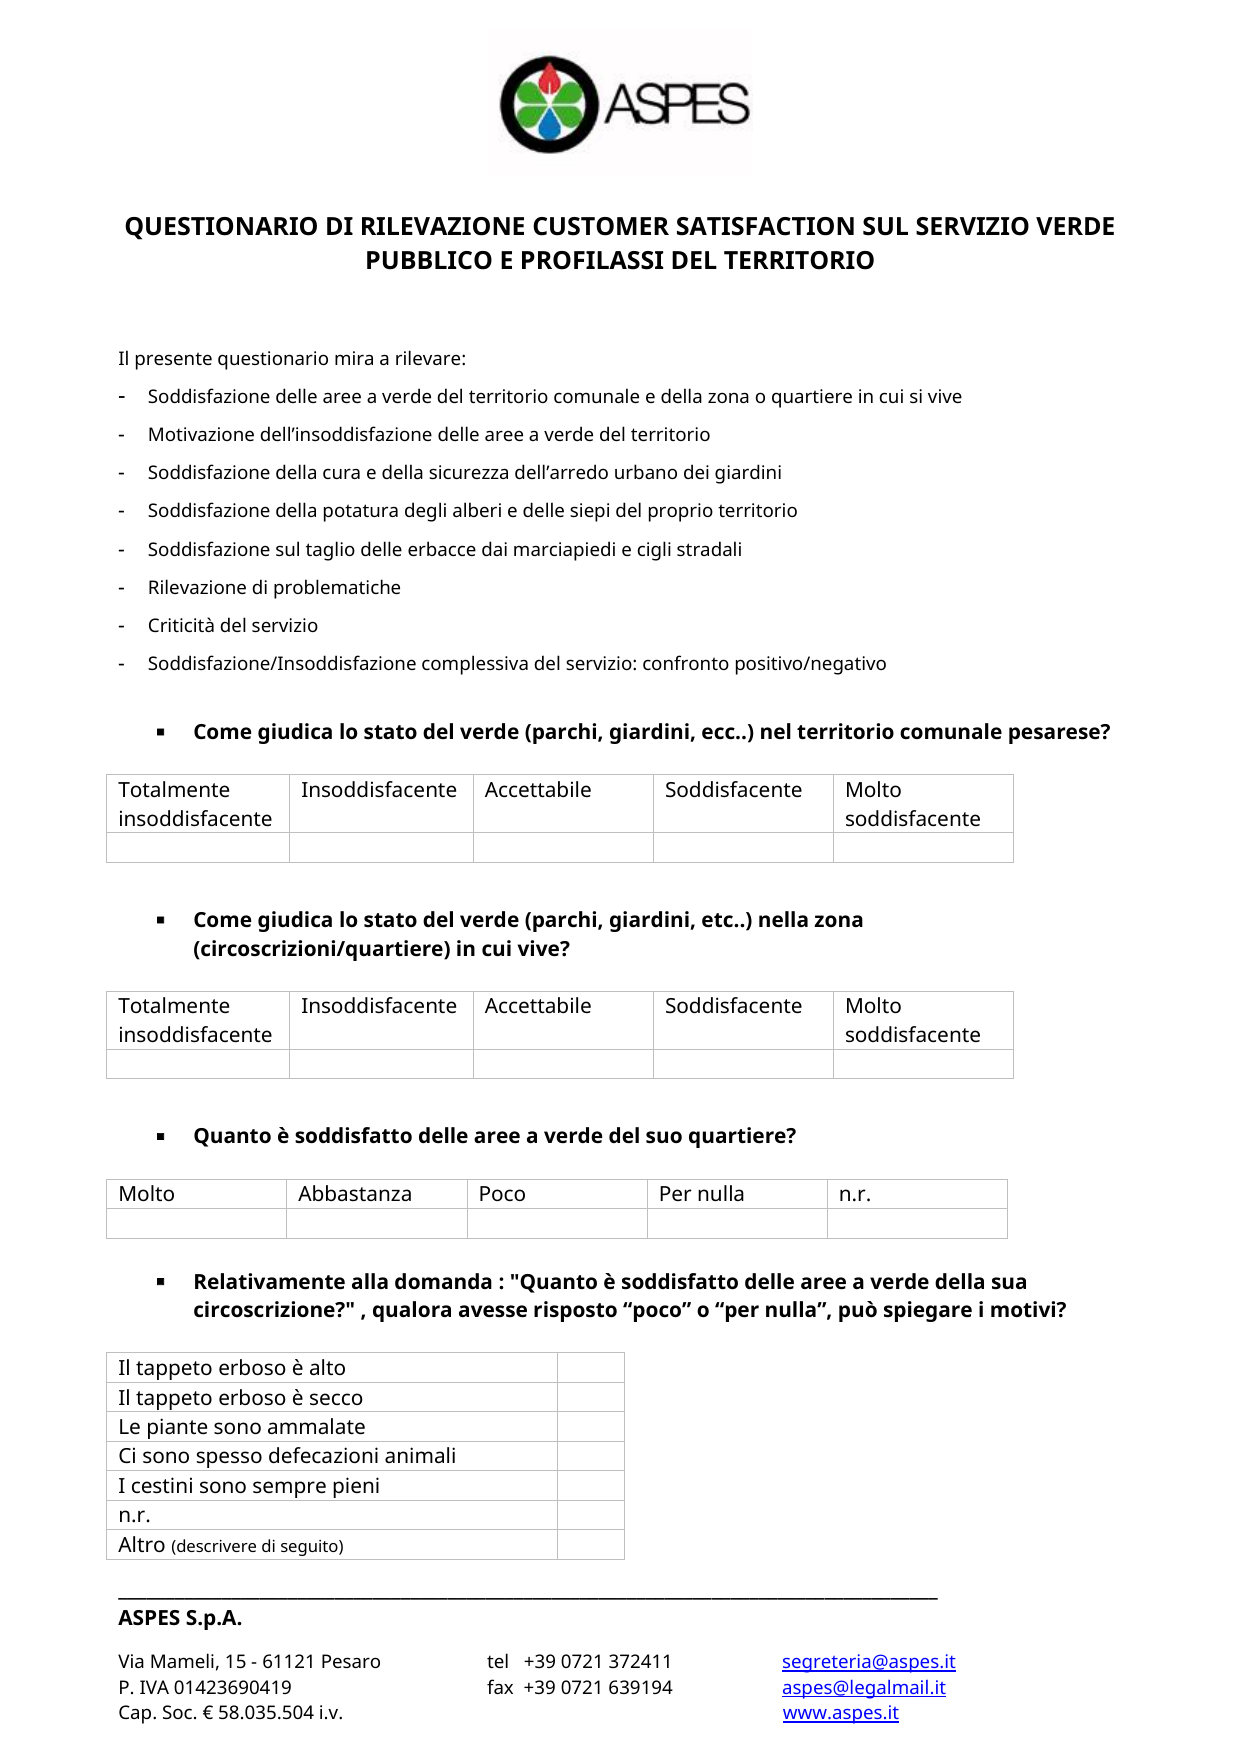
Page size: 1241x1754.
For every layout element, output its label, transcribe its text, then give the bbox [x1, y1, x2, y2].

text QUESTIONARIO DI RILEVAZIONE CUSTOMER SATISFACTION SUL SERVIZIO VERDE PUBBLICO E PROFILASSI DEL TERRITORIO [118, 208, 1122, 277]
table_header [558, 1353, 624, 1382]
table_header Molto soddisfacente [834, 992, 1013, 1048]
list Soddisfazione della potatura degli alberi e delle siepi del proprio territorio [118, 498, 1103, 523]
table_header Poco [468, 1180, 647, 1208]
table_cell [828, 1209, 1007, 1237]
list Soddisfazione/Insoddisfazione complessiva del servizio: confronto positivo/negativo [118, 651, 1103, 676]
table_cell [107, 1209, 286, 1237]
table_header Molto soddisfacente [834, 775, 1013, 832]
table_cell [558, 1530, 624, 1558]
list Relativamente alla domanda : "Quanto è soddisfatto delle aree a verde della sua circoscrizione?" , qualora avesse risposto “poco” o “per nulla”, può spiegare i motivi? [156, 1267, 1122, 1324]
table_cell [654, 833, 833, 862]
table_cell n.r. [107, 1501, 557, 1529]
list Come giudica lo stato del verde (parchi, giardini, etc..) nella zona (circoscrizioni/quartiere) in cui vive? [156, 905, 1122, 962]
table_cell [474, 1050, 653, 1078]
table_header Insoddisfacente [290, 992, 473, 1048]
list Criticità del servizio [118, 612, 1103, 638]
table_header Accettabile [474, 775, 653, 832]
table_cell [290, 833, 473, 862]
table_header Per nulla [648, 1180, 827, 1208]
list Soddisfazione della cura e della sicurezza dell’arredo urbano dei giardini [118, 459, 1103, 485]
table_cell [558, 1501, 624, 1529]
list Soddisfazione delle aree a verde del territorio comunale e della zona o quartiere in cui si vive [118, 383, 1103, 408]
picture [487, 29, 753, 175]
text Il presente questionario mira a rilevare: [118, 345, 1103, 370]
table_cell [474, 833, 653, 862]
table_cell Altro (descrivere di seguito) [107, 1530, 557, 1558]
table_cell [287, 1209, 467, 1237]
table_header Soddisfacente [654, 775, 833, 832]
table_header Accettabile [474, 992, 653, 1048]
table_cell I cestini sono sempre pieni [107, 1471, 557, 1499]
table_cell Le piante sono ammalate [107, 1412, 557, 1441]
table_header n.r. [828, 1180, 1007, 1208]
list Motivazione dell’insoddisfazione delle aree a verde del territorio [118, 421, 1103, 447]
table_cell Il tappeto erboso è secco [107, 1383, 557, 1411]
table_header Totalmente insoddisfacente [107, 775, 289, 832]
table_cell [558, 1412, 624, 1441]
table_cell [834, 1050, 1013, 1078]
list Quanto è soddisfatto delle aree a verde del suo quartiere? [156, 1122, 1122, 1150]
table_cell [558, 1471, 624, 1499]
table_cell [648, 1209, 827, 1237]
table_header Soddisfacente [654, 992, 833, 1048]
table_header Insoddisfacente [290, 775, 473, 832]
table_cell [558, 1383, 624, 1411]
table_cell [558, 1442, 624, 1470]
table_header Totalmente insoddisfacente [107, 992, 289, 1048]
table_cell [107, 1050, 289, 1078]
table_header Il tappeto erboso è alto [107, 1353, 557, 1382]
list Come giudica lo stato del verde (parchi, giardini, ecc..) nel territorio comunale pesarese? [156, 717, 1122, 746]
table_cell [654, 1050, 833, 1078]
list Rilevazione di problematiche [118, 574, 1103, 600]
list Soddisfazione sul taglio delle erbacce dai marciapiedi e cigli stradali [118, 536, 1103, 561]
table_cell [107, 833, 289, 862]
table_header Molto [107, 1180, 286, 1208]
table_cell [290, 1050, 473, 1078]
table_cell [834, 833, 1013, 862]
table_header Abbastanza [287, 1180, 467, 1208]
table_cell [468, 1209, 647, 1237]
table_cell Ci sono spesso defecazioni animali [107, 1442, 557, 1470]
